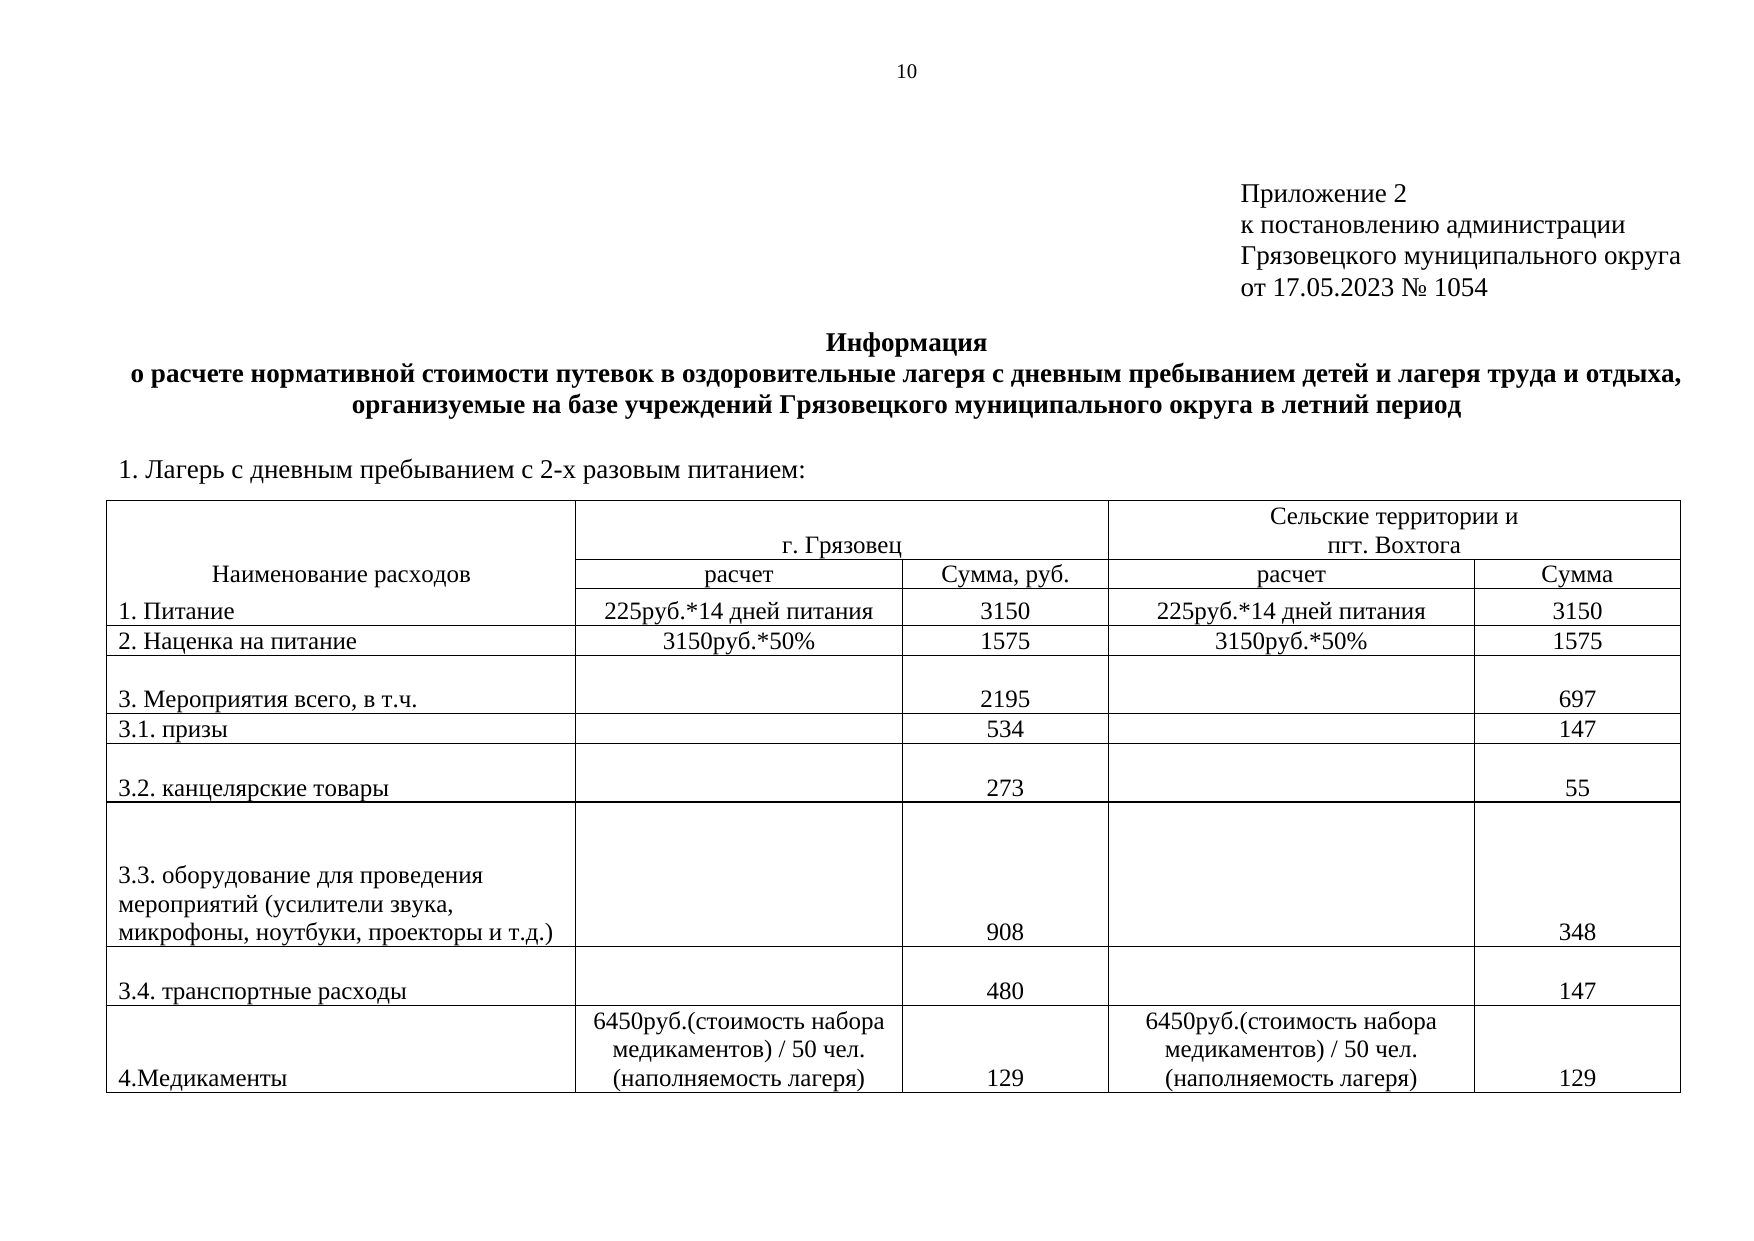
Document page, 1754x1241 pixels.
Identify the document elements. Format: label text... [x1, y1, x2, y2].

table_cell [1109, 947, 1474, 1005]
table_cell [1109, 744, 1474, 801]
table_cell [1109, 656, 1474, 713]
table_header Сельские территории и пгт. Вохтога [1109, 501, 1680, 558]
table_cell расчет [576, 560, 902, 588]
table_cell 3.1. призы [107, 714, 575, 743]
table_cell 55 [1475, 744, 1680, 801]
table_cell 273 [903, 744, 1108, 801]
table_cell 480 [903, 947, 1108, 1005]
table_cell 6450руб.(стоимость набора медикаментов) / 50 чел. (наполняемость лагеря) [1109, 1006, 1474, 1092]
table_cell 1. Питание [107, 588, 575, 625]
text Информация [118, 326, 1695, 357]
table_cell 3.2. канцелярские товары [107, 744, 575, 801]
table_cell 129 [1475, 1006, 1680, 1092]
table_cell [576, 744, 902, 801]
table_cell 6450руб.(стоимость набора медикаментов) / 50 чел. (наполняемость лагеря) [576, 1006, 902, 1092]
table_cell 534 [903, 714, 1108, 743]
table_cell 3.3. оборудование для проведения мероприятий (усилители звука, микрофоны, ноутбуки, проекторы и т.д.) [107, 803, 575, 946]
table_cell 3150 [903, 589, 1108, 625]
table_cell 3.4. транспортные расходы [107, 947, 575, 1005]
table_cell 147 [1475, 947, 1680, 1005]
table_cell [576, 947, 902, 1005]
text Приложение 2 [1240, 177, 1695, 208]
table_cell 225руб.*14 дней питания [576, 589, 902, 625]
table_cell [1109, 803, 1474, 946]
table_cell 225руб.*14 дней питания [1109, 589, 1474, 625]
table_cell 1575 [1475, 626, 1680, 654]
table_cell 3150руб.*50% [1109, 626, 1474, 654]
table_cell 2195 [903, 656, 1108, 713]
table_header г. Грязовец [576, 501, 1108, 558]
text от 17.05.2023 № 1054 [1240, 271, 1695, 302]
table_cell 4.Медикаменты [107, 1006, 575, 1092]
table_cell 2. Наценка на питание [107, 626, 575, 654]
table_cell 1575 [903, 626, 1108, 654]
table_cell Сумма, руб. [903, 560, 1108, 588]
table_cell 348 [1475, 803, 1680, 946]
table_header Наименование расходов [107, 501, 575, 588]
table_cell 129 [903, 1006, 1108, 1092]
table_cell Сумма [1475, 560, 1680, 588]
text к постановлению администрации [1240, 208, 1695, 239]
text о расчете нормативной стоимости путевок в оздоровительные лагеря с дневным пребыванием детей и лагеря труда и отдыха, организуемые на базе учреждений Грязовецкого муниципального округа в летний период [118, 357, 1695, 419]
text 1. Лагерь с дневным пребыванием с 2-х разовым питанием: [118, 453, 1695, 484]
table_cell [576, 803, 902, 946]
table_cell расчет [1109, 560, 1474, 588]
table_cell 147 [1475, 714, 1680, 743]
table_cell 3150руб.*50% [576, 626, 902, 654]
table_cell [1109, 714, 1474, 743]
table_cell [576, 656, 902, 713]
text Грязовецкого муниципального округа [1240, 239, 1695, 271]
table_cell 908 [903, 803, 1108, 946]
table_cell 3150 [1475, 589, 1680, 625]
table_cell 697 [1475, 656, 1680, 713]
table_cell [576, 714, 902, 743]
table_cell 3. Мероприятия всего, в т.ч. [107, 656, 575, 713]
